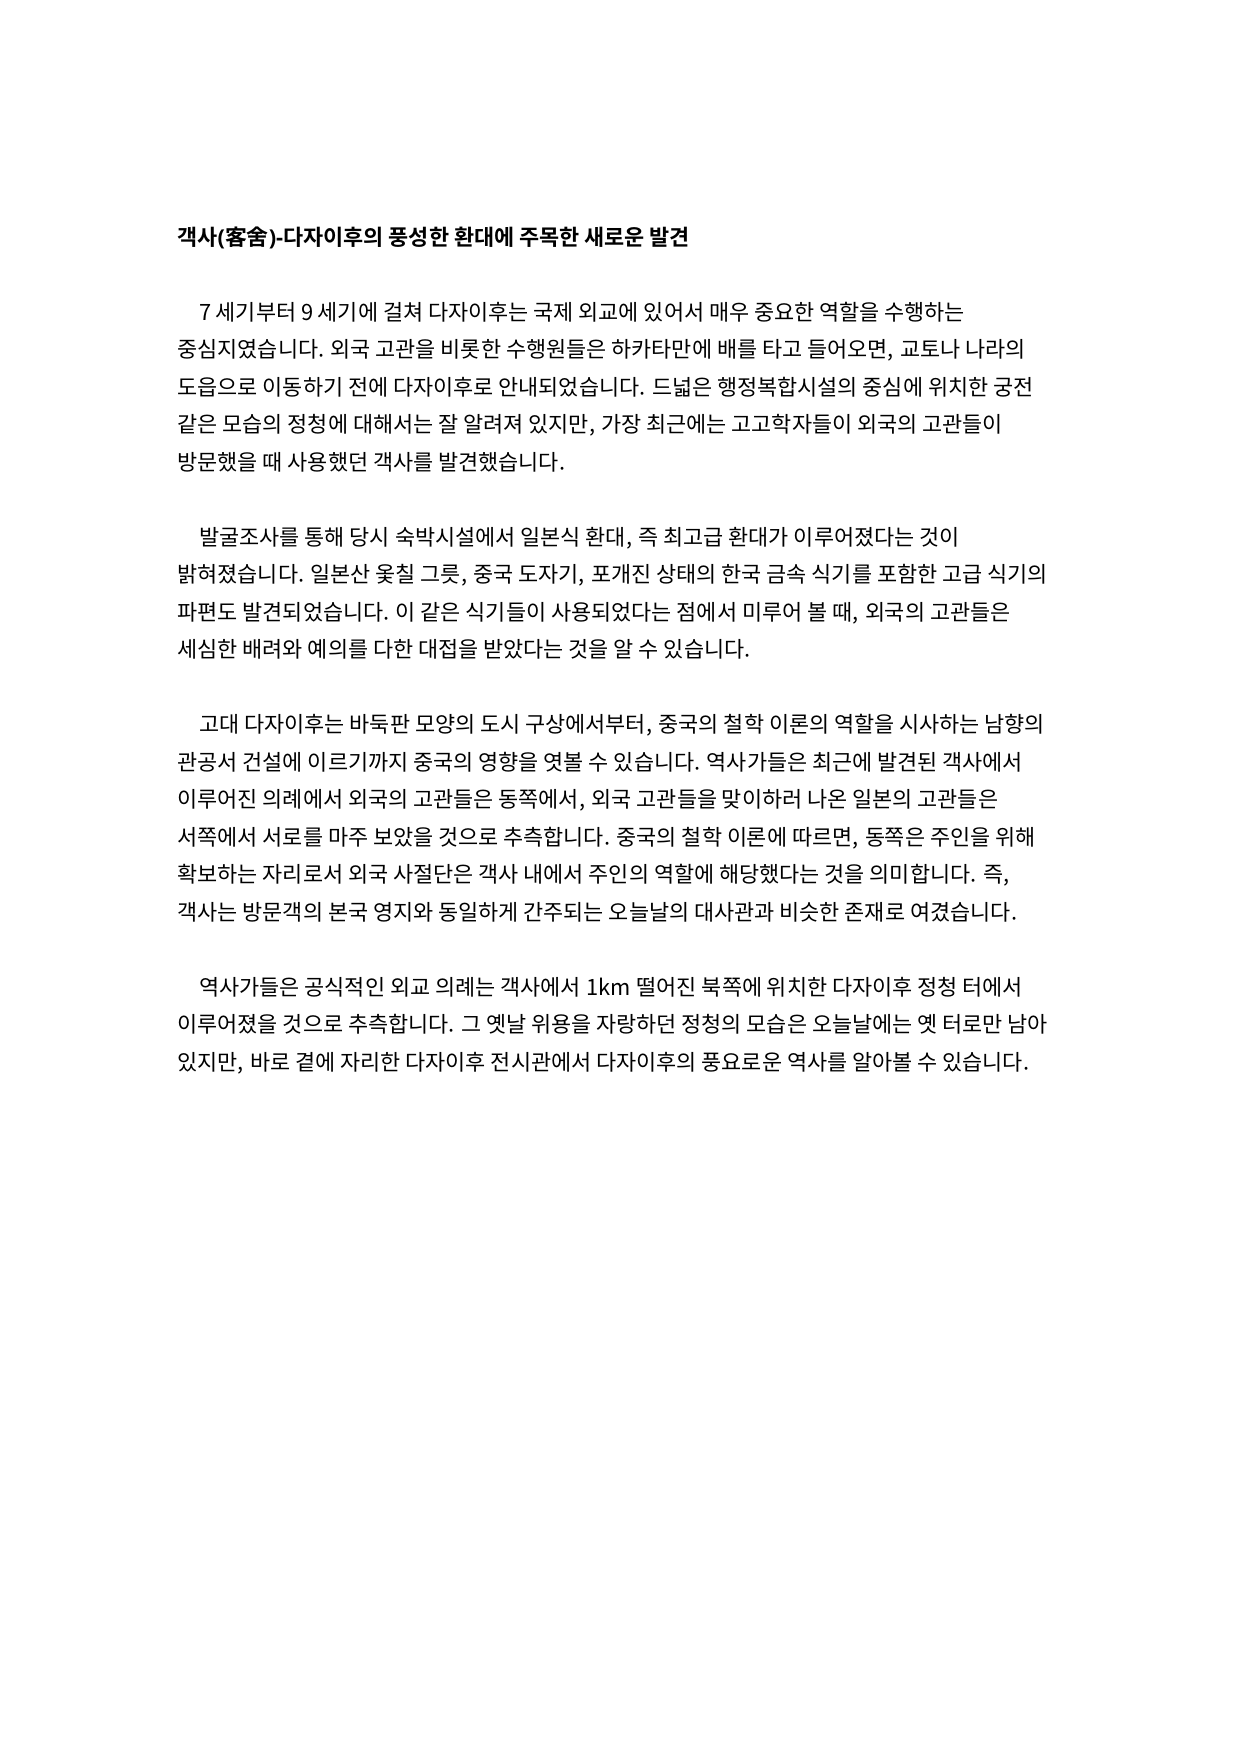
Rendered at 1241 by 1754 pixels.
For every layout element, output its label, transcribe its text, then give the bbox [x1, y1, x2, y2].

text 7세기부터 9세기에 걸쳐 다자이후는 국제 외교에 있어서 매우 중요한 역할을 수행하는 중심지였습니다. 외국 고관을 비롯한 수행원들은 하카타만에 배를 타고 들어오면, 교토나 나라의 도읍으로 이동하기 전에 다자이후로 안내되었습니다. 드넓은 행정복합시설의 중심에 위치한 궁전 같은 모습의 정청에 대해서는 잘 알려져 있지만, 가장 최근에는 고고학자들이 외국의 고관들이 방문했을 때 사용했던 객사를 발견했습니다. [177, 292, 1063, 479]
text 발굴조사를 통해 당시 숙박시설에서 일본식 환대, 즉 최고급 환대가 이루어졌다는 것이 밝혀졌습니다. 일본산 옻칠 그릇, 중국 도자기, 포개진 상태의 한국 금속 식기를 포함한 고급 식기의 파편도 발견되었습니다. 이 같은 식기들이 사용되었다는 점에서 미루어 볼 때, 외국의 고관들은 세심한 배려와 예의를 다한 대접을 받았다는 것을 알 수 있습니다. [177, 517, 1063, 667]
text 객사(客舍)-다자이후의 풍성한 환대에 주목한 새로운 발견 [177, 217, 1063, 254]
text 역사가들은 공식적인 외교 의례는 객사에서 1km 떨어진 북쪽에 위치한 다자이후 정청 터에서 이루어졌을 것으로 추측합니다. 그 옛날 위용을 자랑하던 정청의 모습은 오늘날에는 옛 터로만 남아 있지만, 바로 곁에 자리한 다자이후 전시관에서 다자이후의 풍요로운 역사를 알아볼 수 있습니다. [177, 967, 1063, 1079]
text 고대 다자이후는 바둑판 모양의 도시 구상에서부터, 중국의 철학 이론의 역할을 시사하는 남향의 관공서 건설에 이르기까지 중국의 영향을 엿볼 수 있습니다. 역사가들은 최근에 발견된 객사에서 이루어진 의례에서 외국의 고관들은 동쪽에서, 외국 고관들을 맞이하러 나온 일본의 고관들은 서쪽에서 서로를 마주 보았을 것으로 추측합니다. 중국의 철학 이론에 따르면, 동쪽은 주인을 위해 확보하는 자리로서 외국 사절단은 객사 내에서 주인의 역할에 해당했다는 것을 의미합니다. 즉, 객사는 방문객의 본국 영지와 동일하게 간주되는 오늘날의 대사관과 비슷한 존재로 여겼습니다. [177, 704, 1063, 929]
